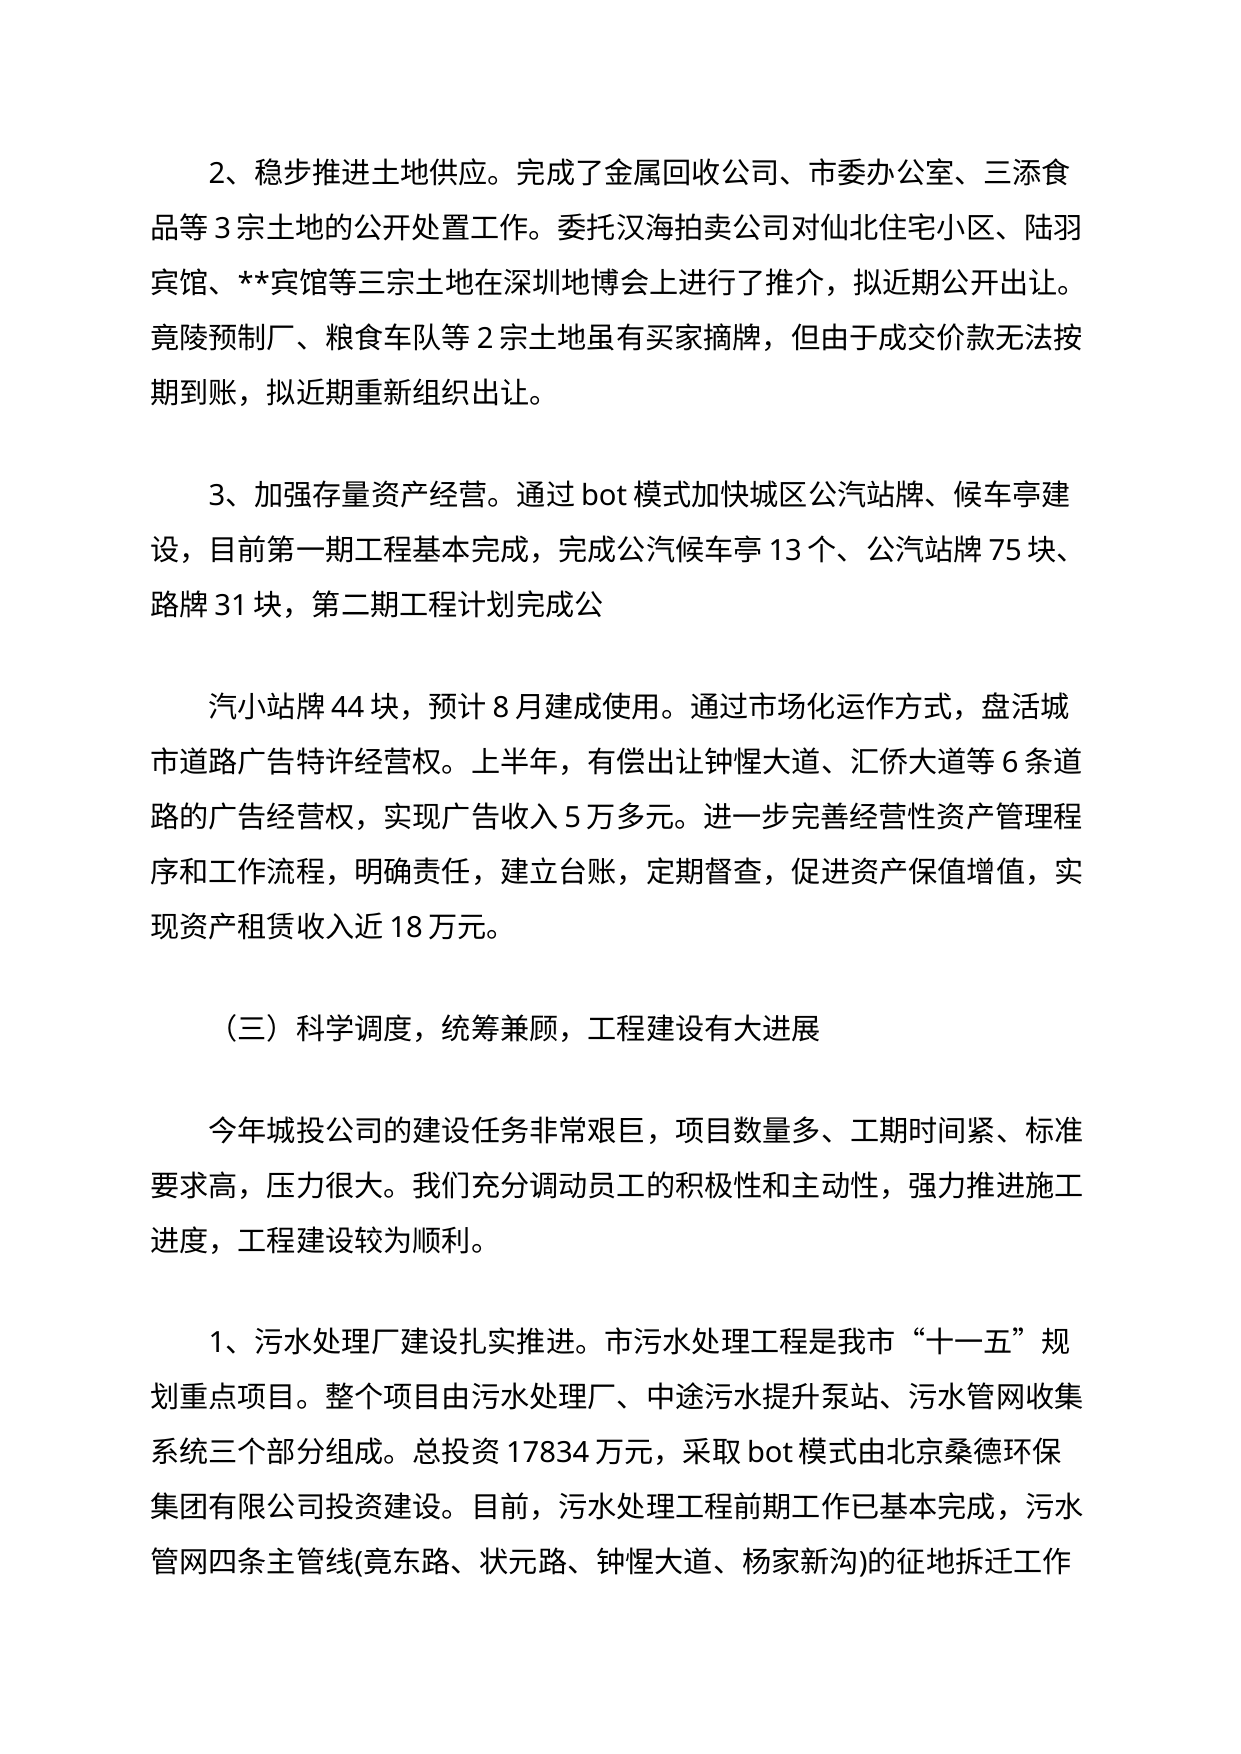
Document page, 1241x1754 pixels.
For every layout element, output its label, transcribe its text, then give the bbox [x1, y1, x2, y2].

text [150, 1319, 1090, 1581]
text 今年城投公司的建设任务非常艰巨，项目数量多、工期时间紧、标准要求高，压力很大。我们充分调动员工的积极性和主动性，强力推进施工进度，工程建设较为顺利。 [150, 1107, 1090, 1259]
text 汽小站牌44块，预计8月建成使用。通过市场化运作方式，盘活城市道路广告特许经营权。上半年，有偿出让钟惺大道、汇侨大道等6条道路的广告经营权，实现广告收入5万多元。进一步完善经营性资产管理程序和工作流程，明确责任，建立台账，定期督查，促进资产保值增值，实现资产租赁收入近18万元。 [150, 684, 1090, 946]
text （三）科学调度，统筹兼顾，工程建设有大进展 [150, 1006, 1090, 1048]
text 2、稳步推进土地供应。完成了金属回收公司、市委办公室、三添食品等3宗土地的公开处置工作。委托汉海拍卖公司对仙北住宅小区、陆羽宾馆、**宾馆等三宗土地在深圳地博会上进行了推介，拟近期公开出让。竟陵预制厂、粮食车队等2宗土地虽有买家摘牌，但由于成交价款无法按期到账，拟近期重新组织出让。 [150, 150, 1090, 412]
text 3、加强存量资产经营。通过bot模式加快城区公汽站牌、候车亭建设，目前第一期工程基本完成，完成公汽候车亭13个、公汽站牌75块、路牌31块，第二期工程计划完成公 [150, 472, 1090, 624]
